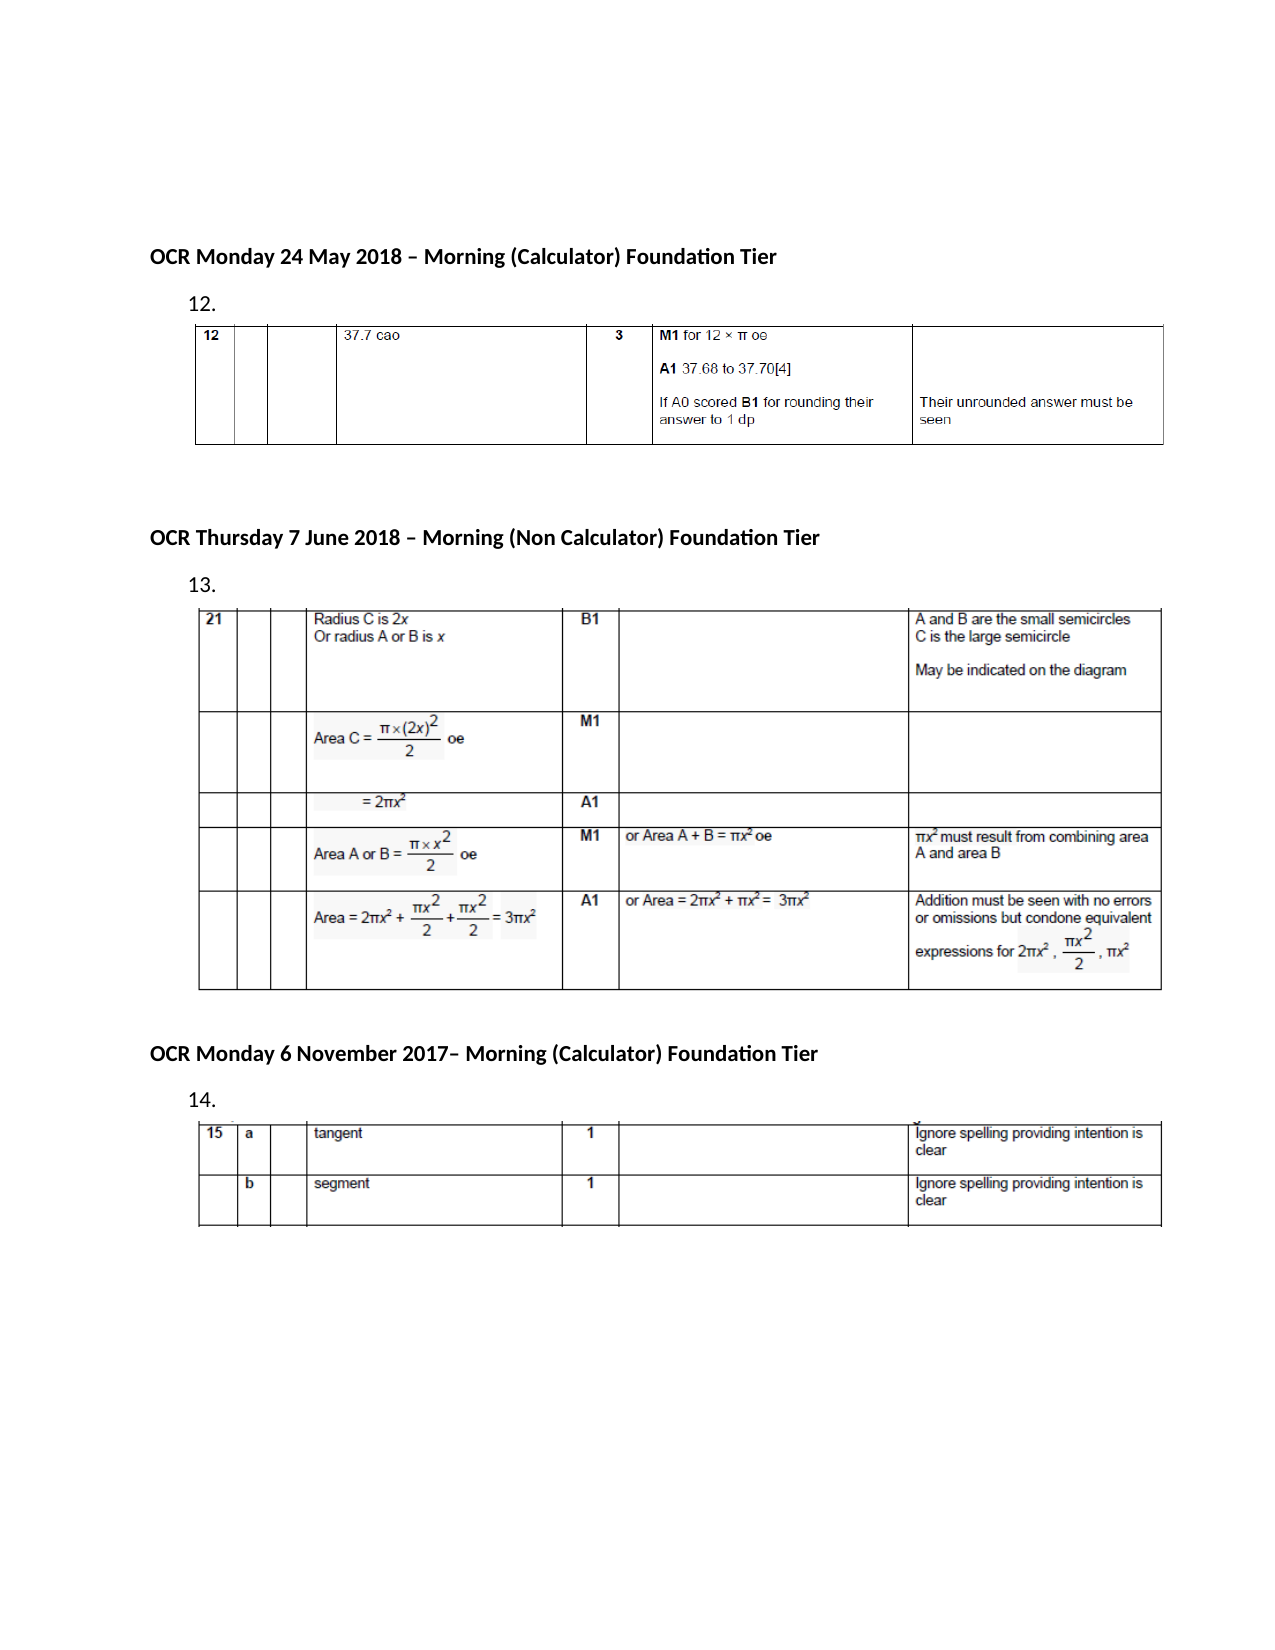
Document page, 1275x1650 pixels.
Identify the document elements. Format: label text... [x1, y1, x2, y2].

text OCR Monday 6 November 2017– Morning (Calculator) Foundation Tier [150, 1039, 1125, 1067]
picture [194, 1121, 1170, 1227]
picture [193, 324, 1169, 449]
text OCR Monday 24 May 2018 – Morning (Calculator) Foundation Tier [150, 242, 1125, 270]
text OCR Thursday 7 June 2018 – Morning (Non Calculator) Foundation Tier [150, 523, 1125, 551]
picture [194, 608, 1170, 996]
